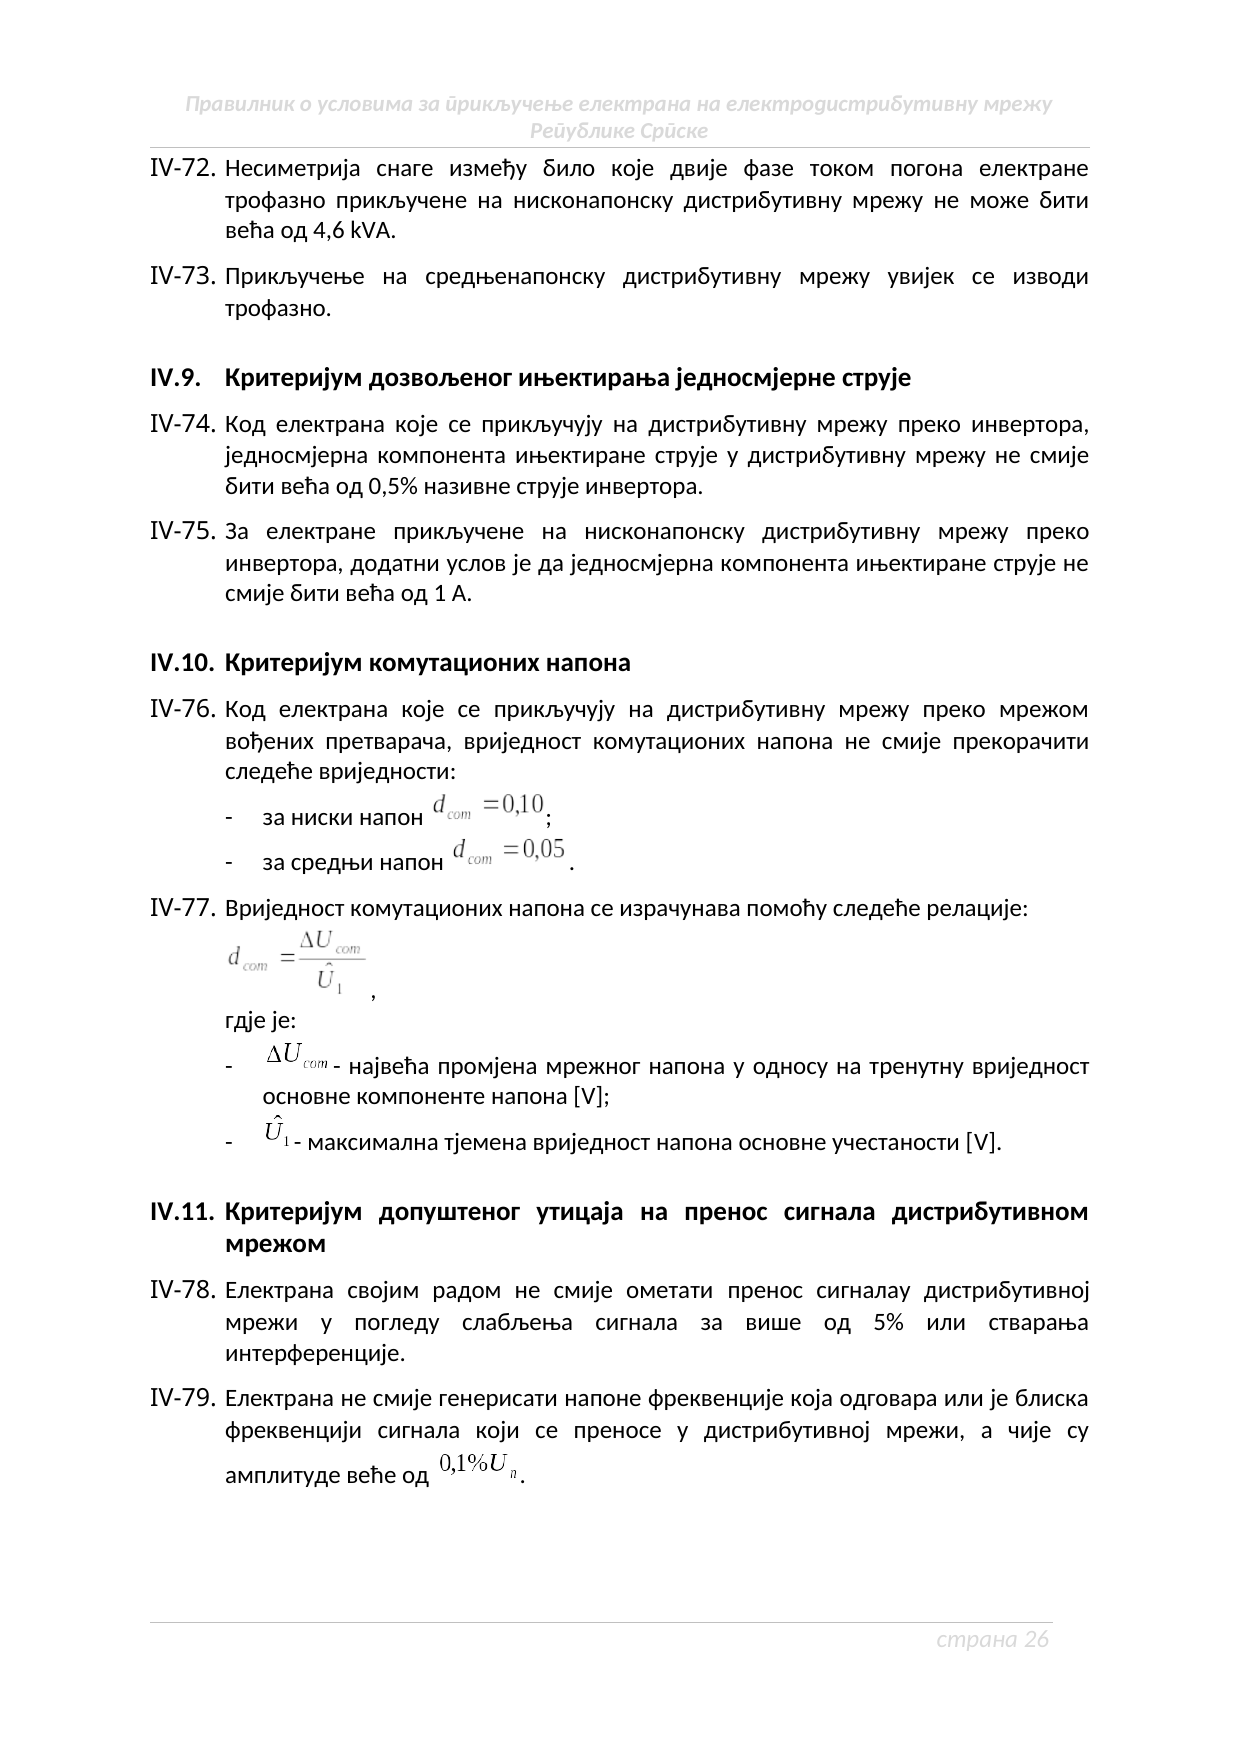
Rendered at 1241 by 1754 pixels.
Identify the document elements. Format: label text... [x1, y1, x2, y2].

list Прикључење на средњенапонску дистрибутивну мрежу увијек се изводи трофазно. [150, 258, 1090, 322]
list - максимална тјемена вриједност напона основне учестаности [V]. [225, 1111, 1090, 1156]
list за средњи напон . [225, 831, 1090, 877]
subtitle Критеријум комутационих напона [150, 645, 1090, 678]
list Код електрана које се прикључују на дистрибутивну мрежу преко инвертора, једносмјерна компонента ињектиране струје у дистрибутивну мрежу не смије бити већа од 0,5% називне струје инвертора. [150, 405, 1090, 500]
list Електрана својим радом не смије ометати пренос сигналау дистрибутивној мрежи у погледу слабљења сигнала за више од 5% или стварања интерференције. [150, 1272, 1090, 1367]
list За електране прикључене на нисконапонску дистрибутивну мрежу преко инвертора, додатни услов је да једносмјерна компонента ињектиране струје не смије бити већа од 1 А. [150, 513, 1090, 608]
list Код електрана које се прикључују на дистрибутивну мрежу преко мрежом вођених претварача, вриједност комутационих напона не смије прекорачити следеће вриједности: [150, 691, 1090, 786]
list за ниски напон ; [225, 786, 1090, 831]
list Електрана не смије генерисати напоне фреквенције која одговара или је блиска фреквенцији сигнала који се преносе у дистрибутивној мрежи, а чије су амплитуде веће од . [150, 1380, 1090, 1490]
text гдје је: [150, 1004, 1090, 1035]
list Несиметрија снаге између било које двије фазе током погона електране трофазно прикључене на нисконапонску дистрибутивну мрежу не може бити већа од 4,6 kVA. [150, 150, 1090, 245]
subtitle Критеријум допуштеног утицаја на пренос сигнала дистрибутивном мрежом [150, 1194, 1090, 1260]
list - највећа промјена мрежног напона у односу на тренутну вриједност основне компоненте напона [V]; [225, 1035, 1090, 1111]
list Вриједност комутационих напона се израчунава помоћу следеће релације: [150, 889, 1090, 923]
text , [225, 923, 1090, 1004]
subtitle Критеријум дозвољеног ињектирања једносмјерне струје [150, 360, 1090, 393]
